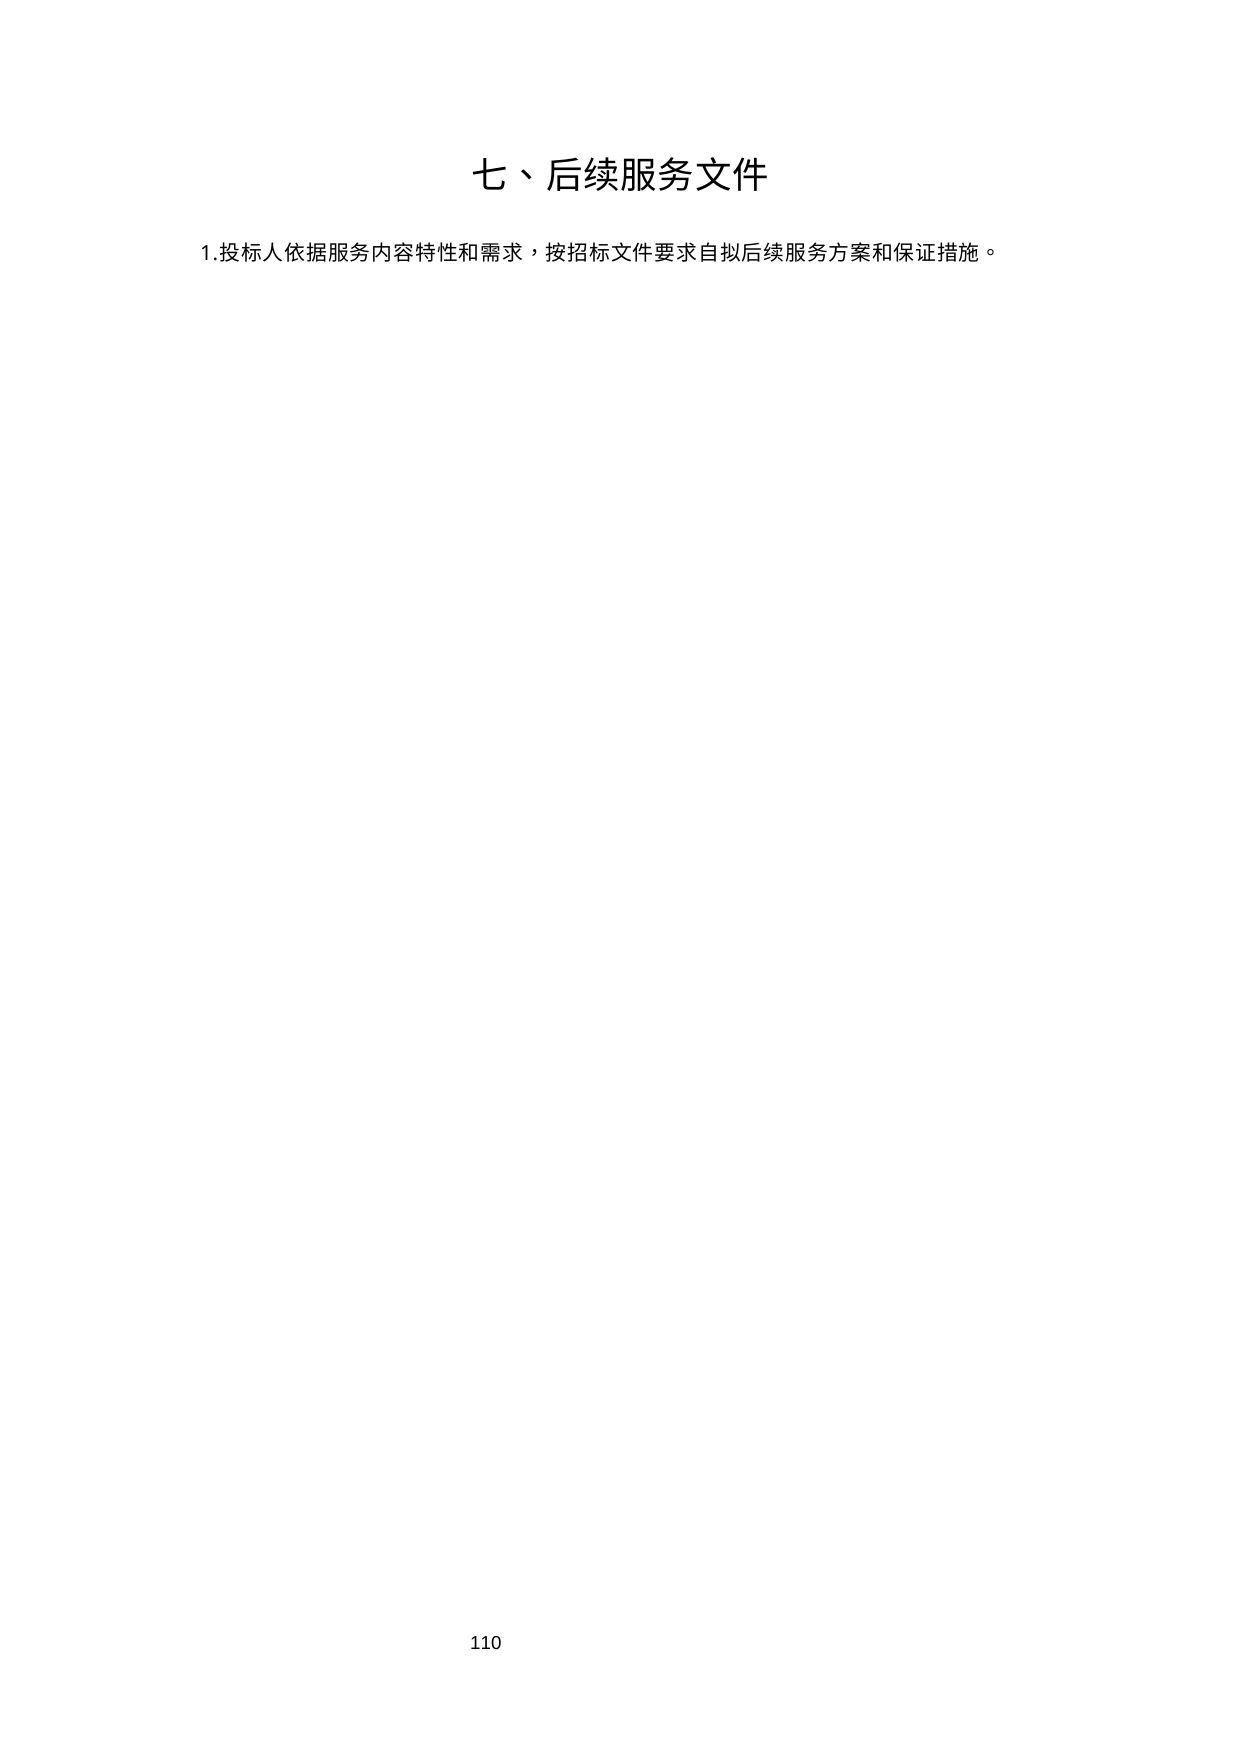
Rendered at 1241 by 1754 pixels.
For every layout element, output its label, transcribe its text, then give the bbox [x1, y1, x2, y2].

text 1.投标人依据服务内容特性和需求，按招标文件要求自拟后续服务方案和保证措施。 [200, 239, 1054, 266]
text 七、后续服务文件 [471, 151, 1054, 198]
